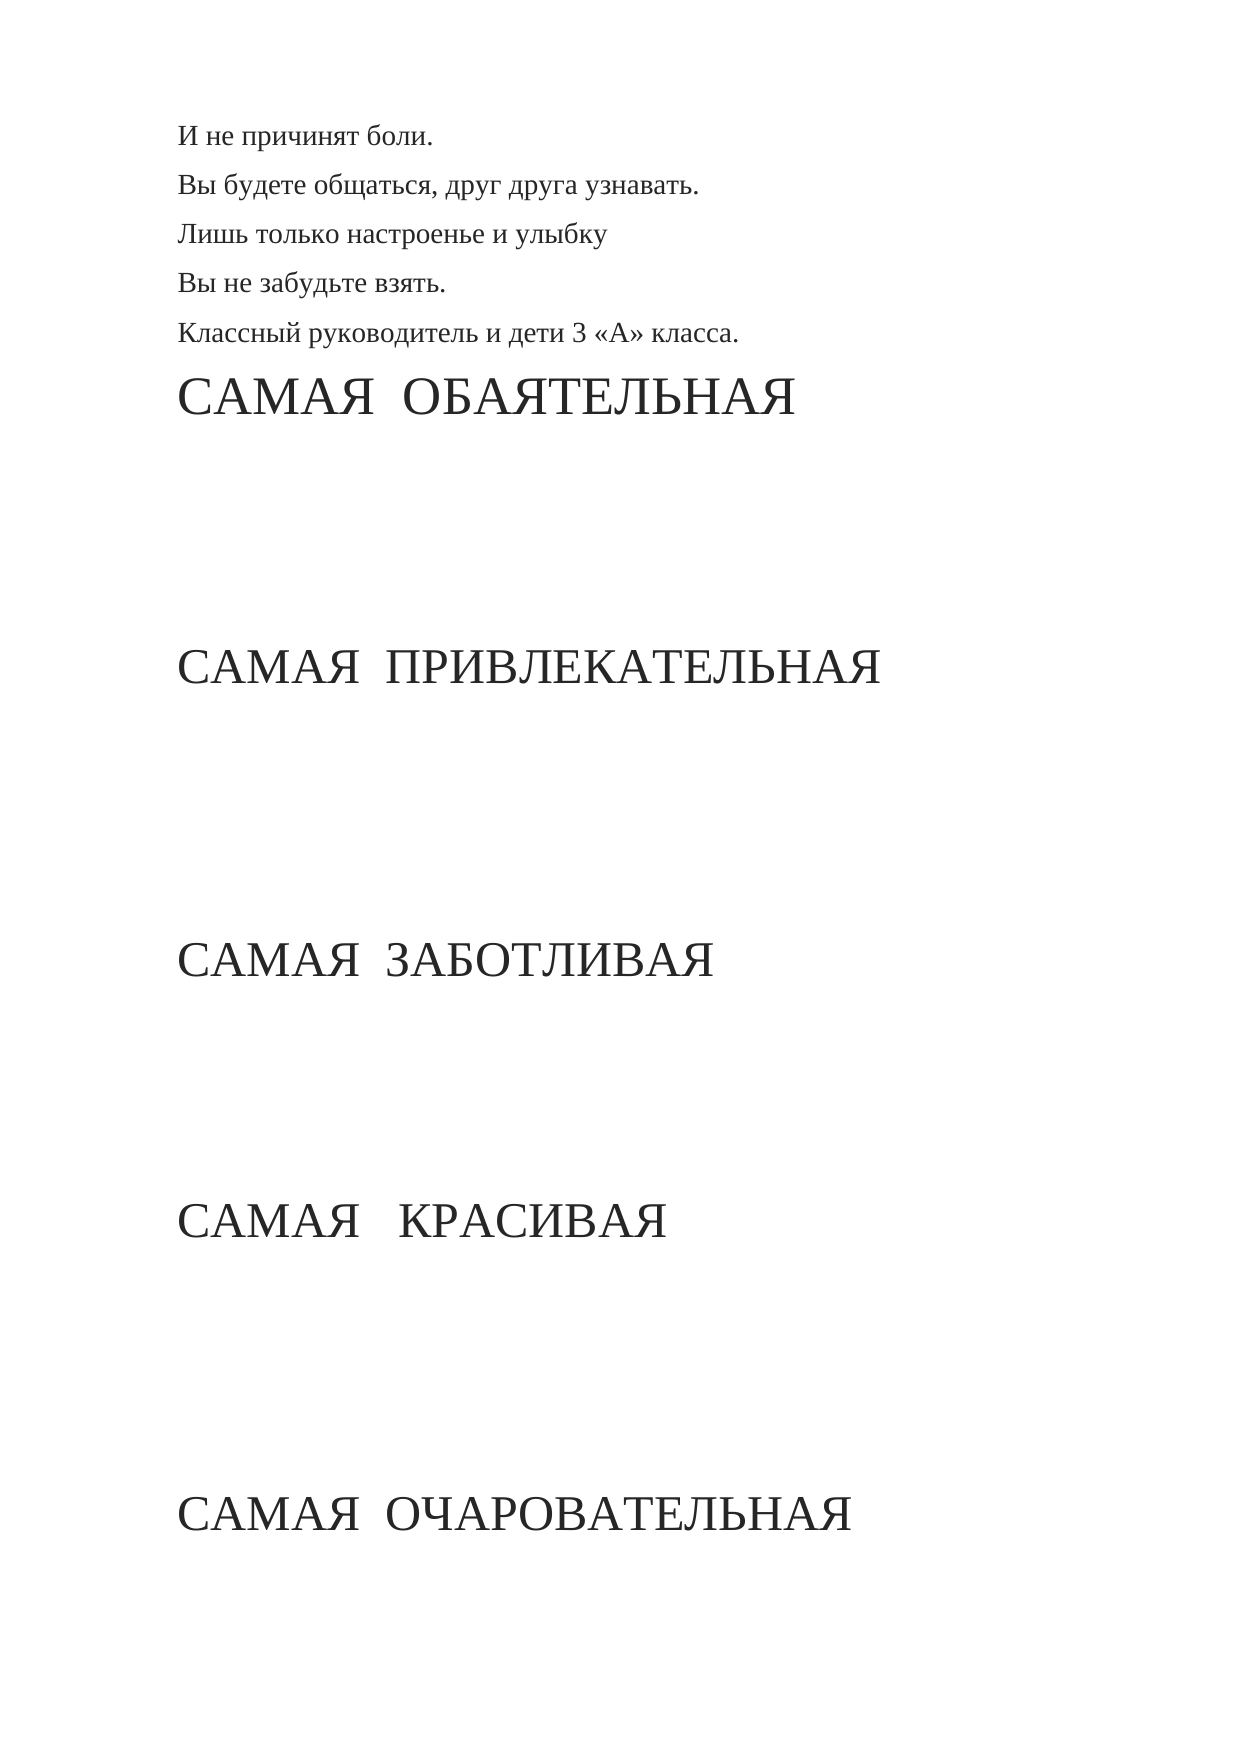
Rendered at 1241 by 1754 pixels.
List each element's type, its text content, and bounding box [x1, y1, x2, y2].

text Классный руководитель и дети 3 «А» класса. [177, 315, 1152, 348]
text САМАЯ ПРИВЛЕКАТЕЛЬНАЯ [177, 637, 1152, 695]
text Вы будете общаться, друг друга узнавать. [177, 167, 1152, 201]
text САМАЯ ОЧАРОВАТЕЛЬНАЯ [177, 1483, 1152, 1541]
text САМАЯ ЗАБОТЛИВАЯ [177, 930, 1152, 1102]
text И не причинят боли. [177, 118, 1152, 152]
text Вы не забудьте взять. [177, 266, 1152, 299]
text Лишь только настроенье и улыбку [177, 216, 1152, 250]
text САМАЯ КРАСИВАЯ [177, 1191, 1152, 1248]
text САМАЯ ОБАЯТЕЛЬНАЯ [177, 364, 1152, 426]
